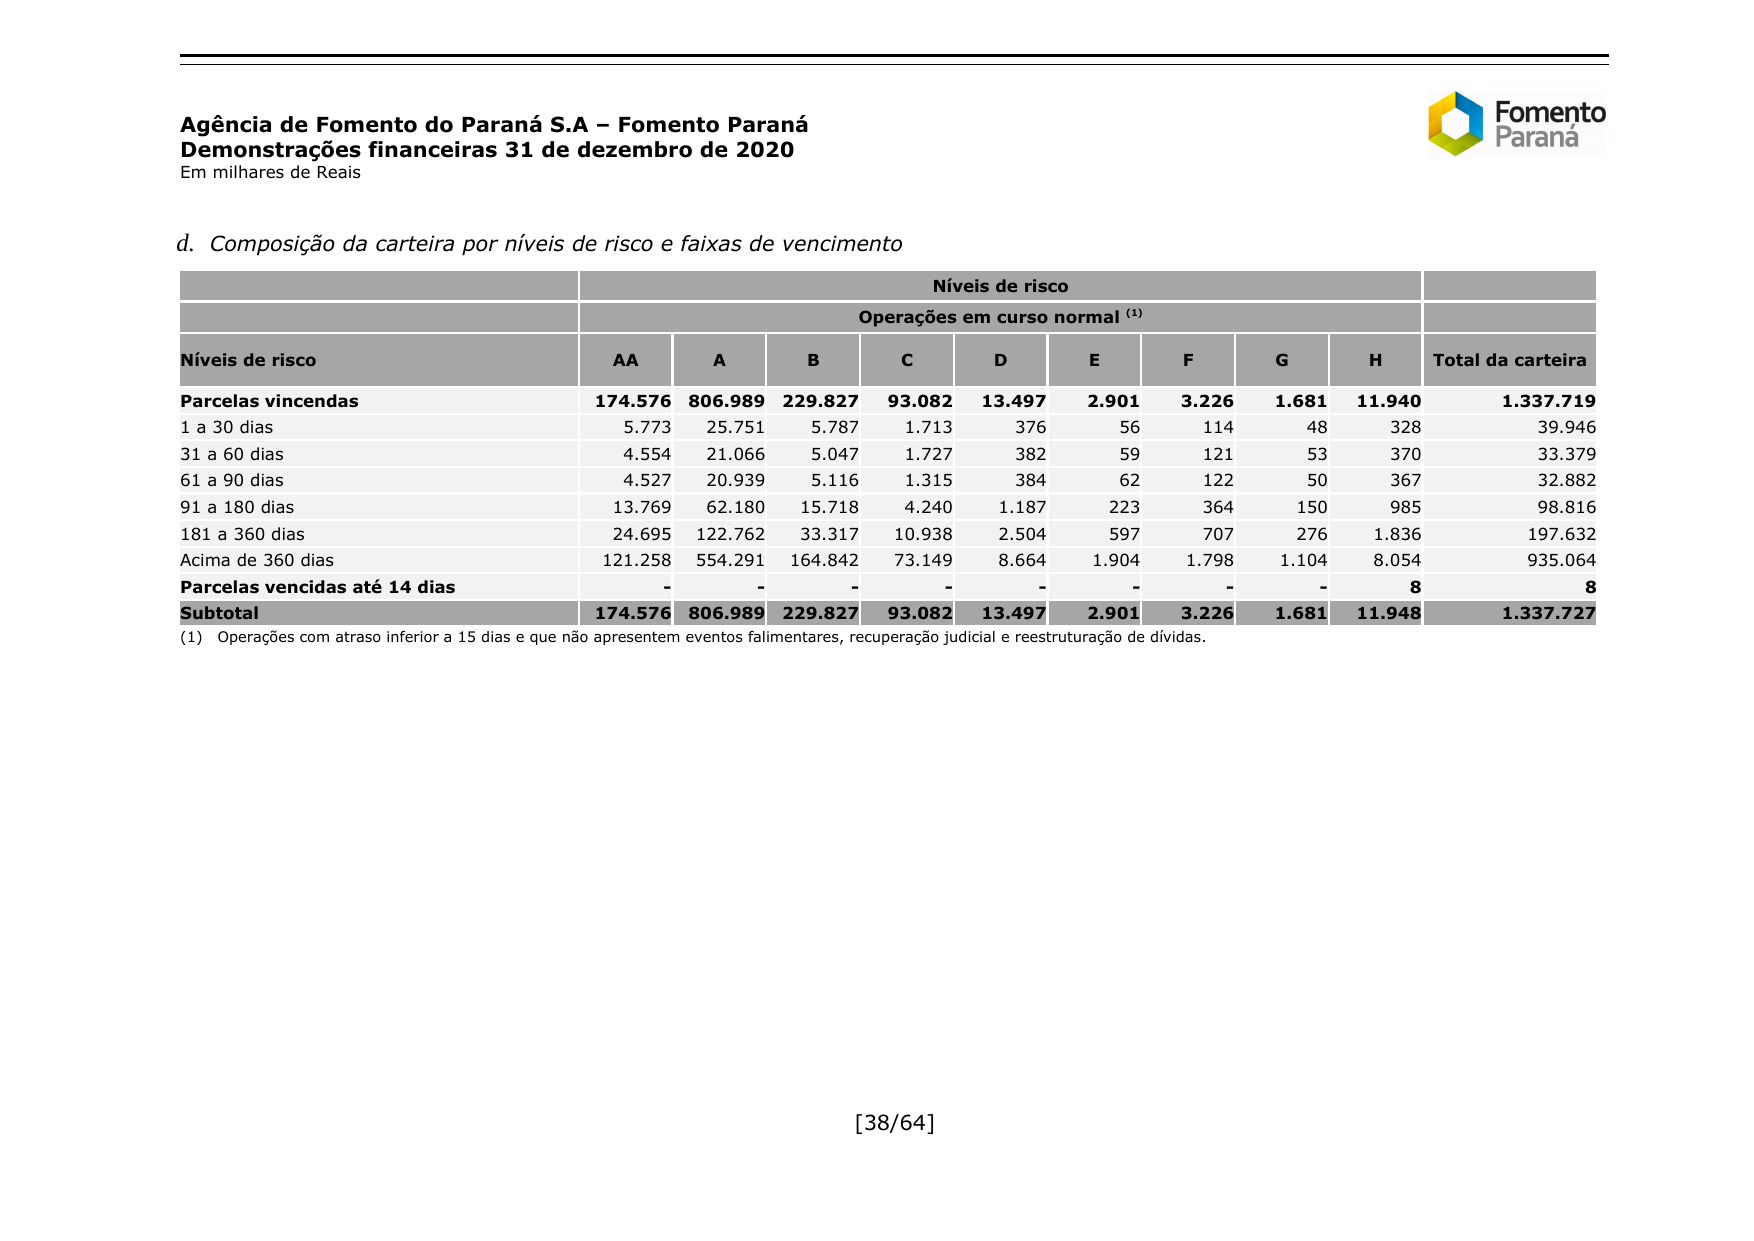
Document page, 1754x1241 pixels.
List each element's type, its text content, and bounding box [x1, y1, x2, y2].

table_cell 39.946 [1424, 415, 1596, 439]
table_cell Acima de 360 dias [180, 548, 578, 572]
table_cell 3.226 [1142, 601, 1234, 625]
table_cell 59 [1049, 441, 1140, 466]
table_cell 10.938 [861, 521, 953, 546]
table_cell 1.187 [955, 495, 1046, 519]
table_cell 11.940 [1330, 388, 1421, 413]
table_cell 276 [1236, 521, 1328, 546]
table_cell 4.240 [861, 495, 953, 519]
table_cell 91 a 180 dias [180, 495, 578, 519]
table_cell 150 [1236, 495, 1328, 519]
table_cell Subtotal [180, 601, 578, 625]
table_cell 223 [1049, 495, 1140, 519]
table_cell 382 [955, 441, 1046, 466]
table_cell 5.116 [767, 468, 859, 492]
table_cell 2.504 [955, 521, 1046, 546]
table_cell 20.939 [674, 468, 765, 492]
table_cell [180, 303, 578, 332]
table_cell 597 [1049, 521, 1140, 546]
table_cell 93.082 [861, 601, 953, 625]
table_cell 15.718 [767, 495, 859, 519]
table_cell 56 [1049, 415, 1140, 439]
table_cell - [674, 574, 765, 599]
table_cell 1.337.727 [1424, 601, 1596, 625]
table_cell 229.827 [767, 388, 859, 413]
table_cell 62.180 [674, 495, 765, 519]
table_cell C [861, 334, 953, 386]
table_cell 62 [1049, 468, 1140, 492]
table_cell 8.664 [955, 548, 1046, 572]
table_cell 197.632 [1424, 521, 1596, 546]
table_cell 1.104 [1236, 548, 1328, 572]
table_cell 48 [1236, 415, 1328, 439]
table_cell [1424, 303, 1596, 332]
table_cell - [767, 574, 859, 599]
table_cell 32.882 [1424, 468, 1596, 492]
table_cell 2.901 [1049, 601, 1140, 625]
table_cell 5.787 [767, 415, 859, 439]
table_cell 53 [1236, 441, 1328, 466]
table_cell 24.695 [580, 521, 671, 546]
table_cell F [1142, 334, 1234, 386]
table_cell G [1236, 334, 1328, 386]
table_header [180, 271, 578, 300]
table_header [1424, 271, 1596, 300]
table_cell 554.291 [674, 548, 765, 572]
table_cell 11.948 [1330, 601, 1421, 625]
table_cell 1.337.719 [1424, 388, 1596, 413]
table_cell 806.989 [674, 601, 765, 625]
table_cell B [767, 334, 859, 386]
table_cell 61 a 90 dias [180, 468, 578, 492]
table_cell 8 [1424, 574, 1596, 599]
table_cell 4.527 [580, 468, 671, 492]
table_cell 93.082 [861, 388, 953, 413]
table_cell 174.576 [580, 388, 671, 413]
table_cell 31 a 60 dias [180, 441, 578, 466]
table_cell 73.149 [861, 548, 953, 572]
table_cell Níveis de risco [180, 334, 578, 386]
table_cell 181 a 360 dias [180, 521, 578, 546]
table_cell Parcelas vencidas até 14 dias [180, 574, 578, 599]
table_cell 5.047 [767, 441, 859, 466]
table_cell 1.315 [861, 468, 953, 492]
table_cell 4.554 [580, 441, 671, 466]
table_cell 13.497 [955, 388, 1046, 413]
table_cell 33.379 [1424, 441, 1596, 466]
table_cell 121 [1142, 441, 1234, 466]
table_cell 5.773 [580, 415, 671, 439]
table_cell - [1049, 574, 1140, 599]
table_cell 376 [955, 415, 1046, 439]
table_cell 25.751 [674, 415, 765, 439]
table_cell 1.836 [1330, 521, 1421, 546]
table_cell - [1236, 574, 1328, 599]
table_cell 98.816 [1424, 495, 1596, 519]
table_cell 364 [1142, 495, 1234, 519]
table_cell 985 [1330, 495, 1421, 519]
table_cell A [674, 334, 765, 386]
table_cell 8.054 [1330, 548, 1421, 572]
table_cell 1.798 [1142, 548, 1234, 572]
table_cell 707 [1142, 521, 1234, 546]
table_cell 1 a 30 dias [180, 415, 578, 439]
table_cell H [1330, 334, 1421, 386]
table_cell 33.317 [767, 521, 859, 546]
table_cell 1.713 [861, 415, 953, 439]
table_cell 3.226 [1142, 388, 1234, 413]
table_cell 367 [1330, 468, 1421, 492]
table_cell 370 [1330, 441, 1421, 466]
table_cell - [1142, 574, 1234, 599]
list Operações com atraso inferior a 15 dias e que não apresentem eventos falimentares, recuperação judicial e reestruturação de dívidas. [180, 627, 1609, 645]
table_cell AA [580, 334, 671, 386]
table_cell E [1049, 334, 1140, 386]
table_header Níveis de risco [580, 271, 1421, 300]
table_cell 122.762 [674, 521, 765, 546]
table_cell 174.576 [580, 601, 671, 625]
table_cell Total da carteira [1424, 334, 1596, 386]
table_cell 122 [1142, 468, 1234, 492]
table_cell 1.727 [861, 441, 953, 466]
table_cell 121.258 [580, 548, 671, 572]
picture [1428, 90, 1606, 158]
table_cell 164.842 [767, 548, 859, 572]
table_cell - [861, 574, 953, 599]
table_cell - [955, 574, 1046, 599]
table_cell 50 [1236, 468, 1328, 492]
table_cell 384 [955, 468, 1046, 492]
table_cell 8 [1330, 574, 1421, 599]
table_cell 229.827 [767, 601, 859, 625]
table_cell D [955, 334, 1046, 386]
table_cell 2.901 [1049, 388, 1140, 413]
table_cell Parcelas vincendas [180, 388, 578, 413]
table_cell - [580, 574, 671, 599]
table_cell 806.989 [674, 388, 765, 413]
table_cell Operações em curso normal (1) [580, 303, 1421, 332]
table_cell 1.904 [1049, 548, 1140, 572]
table_cell 114 [1142, 415, 1234, 439]
list Composição da carteira por níveis de risco e faixas de vencimento [195, 228, 1609, 257]
table_cell 1.681 [1236, 388, 1328, 413]
table_cell 13.497 [955, 601, 1046, 625]
table_cell 1.681 [1236, 601, 1328, 625]
table_cell 21.066 [674, 441, 765, 466]
table_cell 13.769 [580, 495, 671, 519]
table_cell 328 [1330, 415, 1421, 439]
table_cell 935.064 [1424, 548, 1596, 572]
